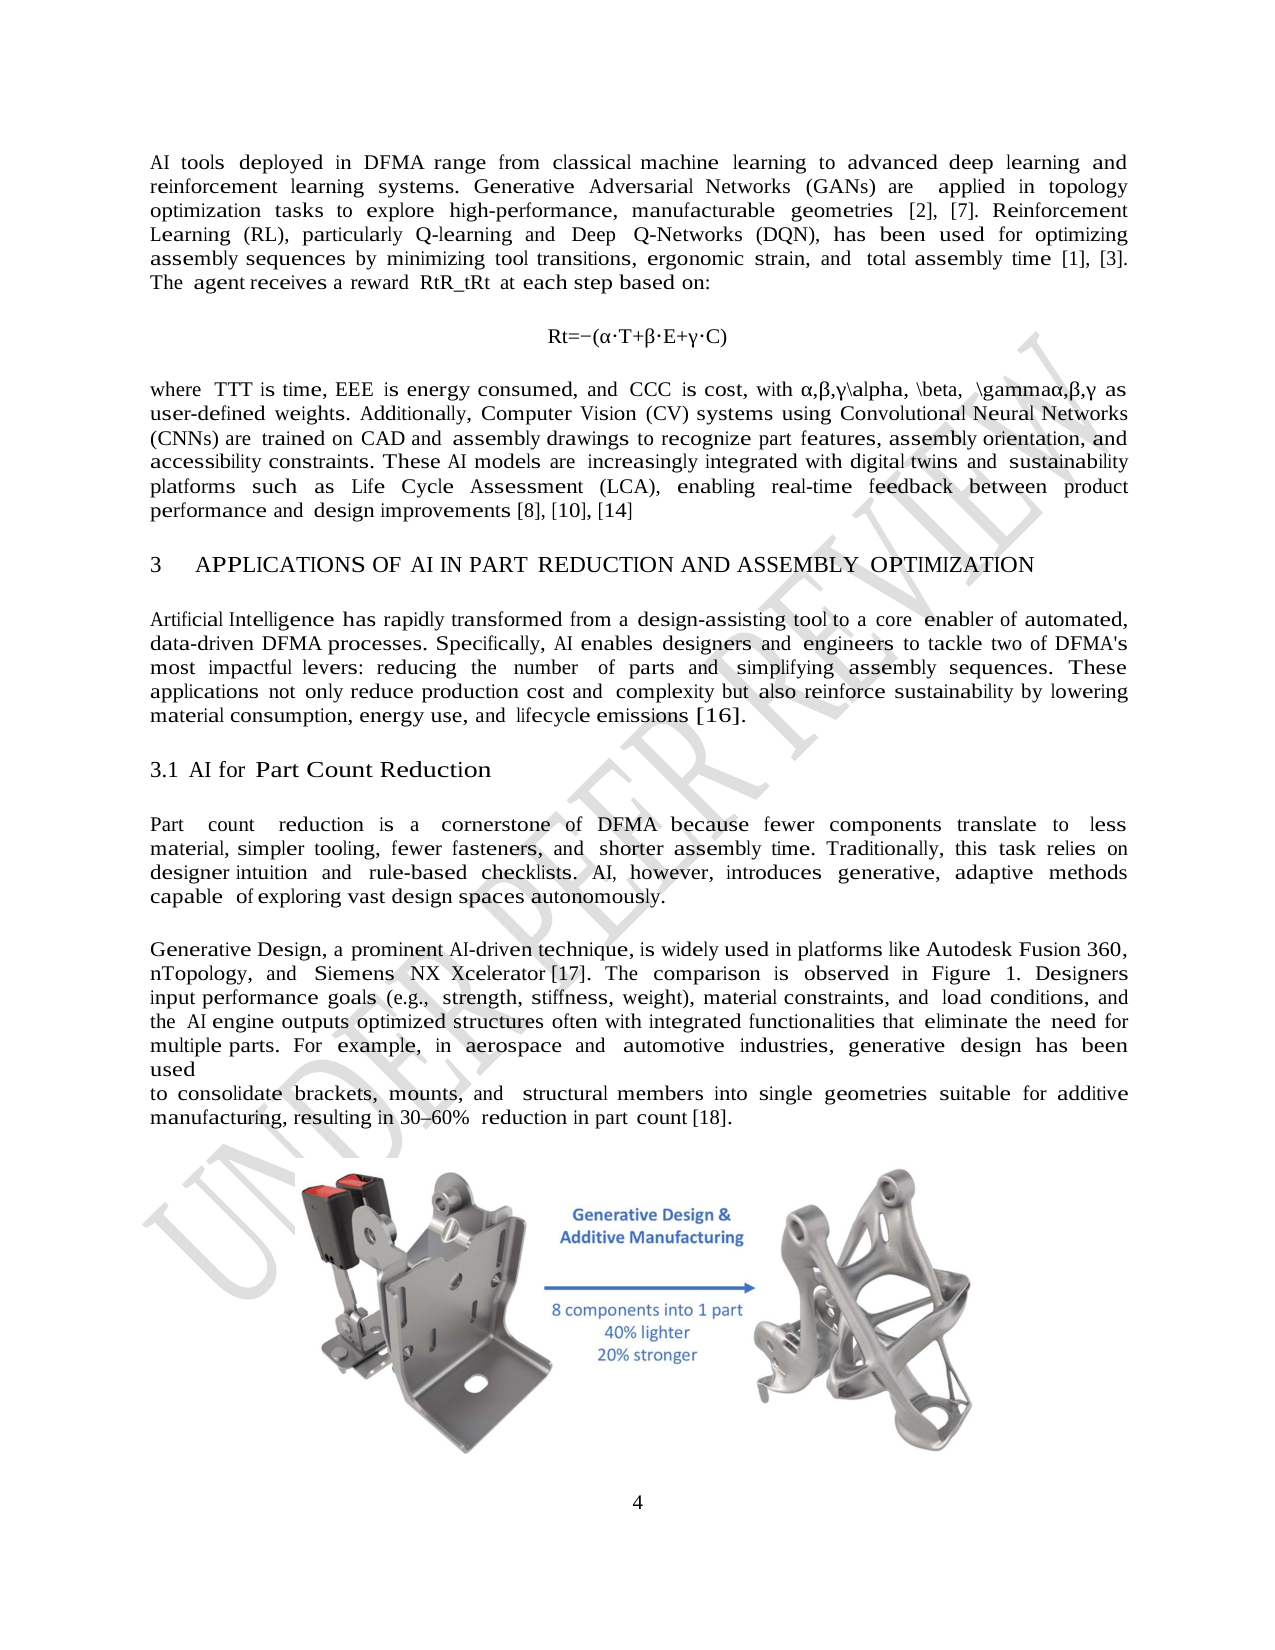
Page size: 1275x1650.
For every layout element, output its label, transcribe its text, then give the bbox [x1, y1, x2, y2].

text Artificial Intelligence has rapidly transformed from a design-assisting tool to a core enabler of automated, data-driven DFMA processes. Specifically, AI enables designers and engineers to tackle two of DFMA's most impactful levers: reducing the number of parts and simplifying assembly sequences. These applications not only reduce production cost and complexity but also reinforce sustainability by lowering material consumption, energy use, and lifecycle emissions [16]. [150, 606, 1128, 727]
text 3.1 AI for Part Count Reduction [150, 756, 493, 782]
text to consolidate brackets, mounts, and structural members into single geometries suitable for additive manufacturing, resulting in 30–60% reduction in part count [18]. [150, 1081, 1128, 1129]
text 3 APPLICATIONS OF AI IN PART REDUCTION AND ASSEMBLY OPTIMIZATION [150, 551, 1037, 577]
text where TTT is time, EEE is energy consumed, and CCC is cost, with α,β,γ\alpha, \beta, \gammaα,β,γ as user-defined weights. Additionally, Computer Vision (CV) systems using Convolutional Neural Networks (CNNs) are trained on CAD and assembly drawings to recognize part features, assembly orientation, and accessibility constraints. These AI models are increasingly integrated with digital twins and sustainability platforms such as Life Cycle Assessment (LCA), enabling real-time feedback between product performance and design improvements [8], [10], [14] [150, 377, 1128, 522]
text Part count reduction is a cornerstone of DFMA because fewer components translate to less material, simpler tooling, fewer fasteners, and shorter assembly time. Traditionally, this task relies on designer intuition and rule-based checklists. AI, however, introduces generative, adaptive methods capable of exploring vast design spaces autonomously. [150, 812, 1128, 908]
text Rt=−(α⋅T+β⋅E+γ⋅C) [545, 324, 729, 348]
text AI tools deployed in DFMA range from classical machine learning to advanced deep learning and reinforcement learning systems. Generative Adversarial Networks (GANs) are applied in topology optimization tasks to explore high-performance, manufacturable geometries [2], [7]. Reinforcement Learning (RL), particularly Q-learning and Deep Q-Networks (DQN), has been used for optimizing assembly sequences by minimizing tool transitions, ergonomic strain, and total assembly time [1], [3]. The agent receives a reward RtR_tRt at each step based on: [150, 150, 1128, 294]
picture [295, 1158, 979, 1460]
text Generative Design, a prominent AI-driven technique, is widely used in platforms like Autodesk Fusion 360, nTopology, and Siemens NX Xcelerator [17]. The comparison is observed in Figure 1. Designers input performance goals (e.g., strength, stiffness, weight), material constraints, and load conditions, and the AI engine outputs optimized structures often with integrated functionalities that eliminate the need for multiple parts. For example, in aerospace and automotive industries, generative design has been used [150, 937, 1128, 1081]
